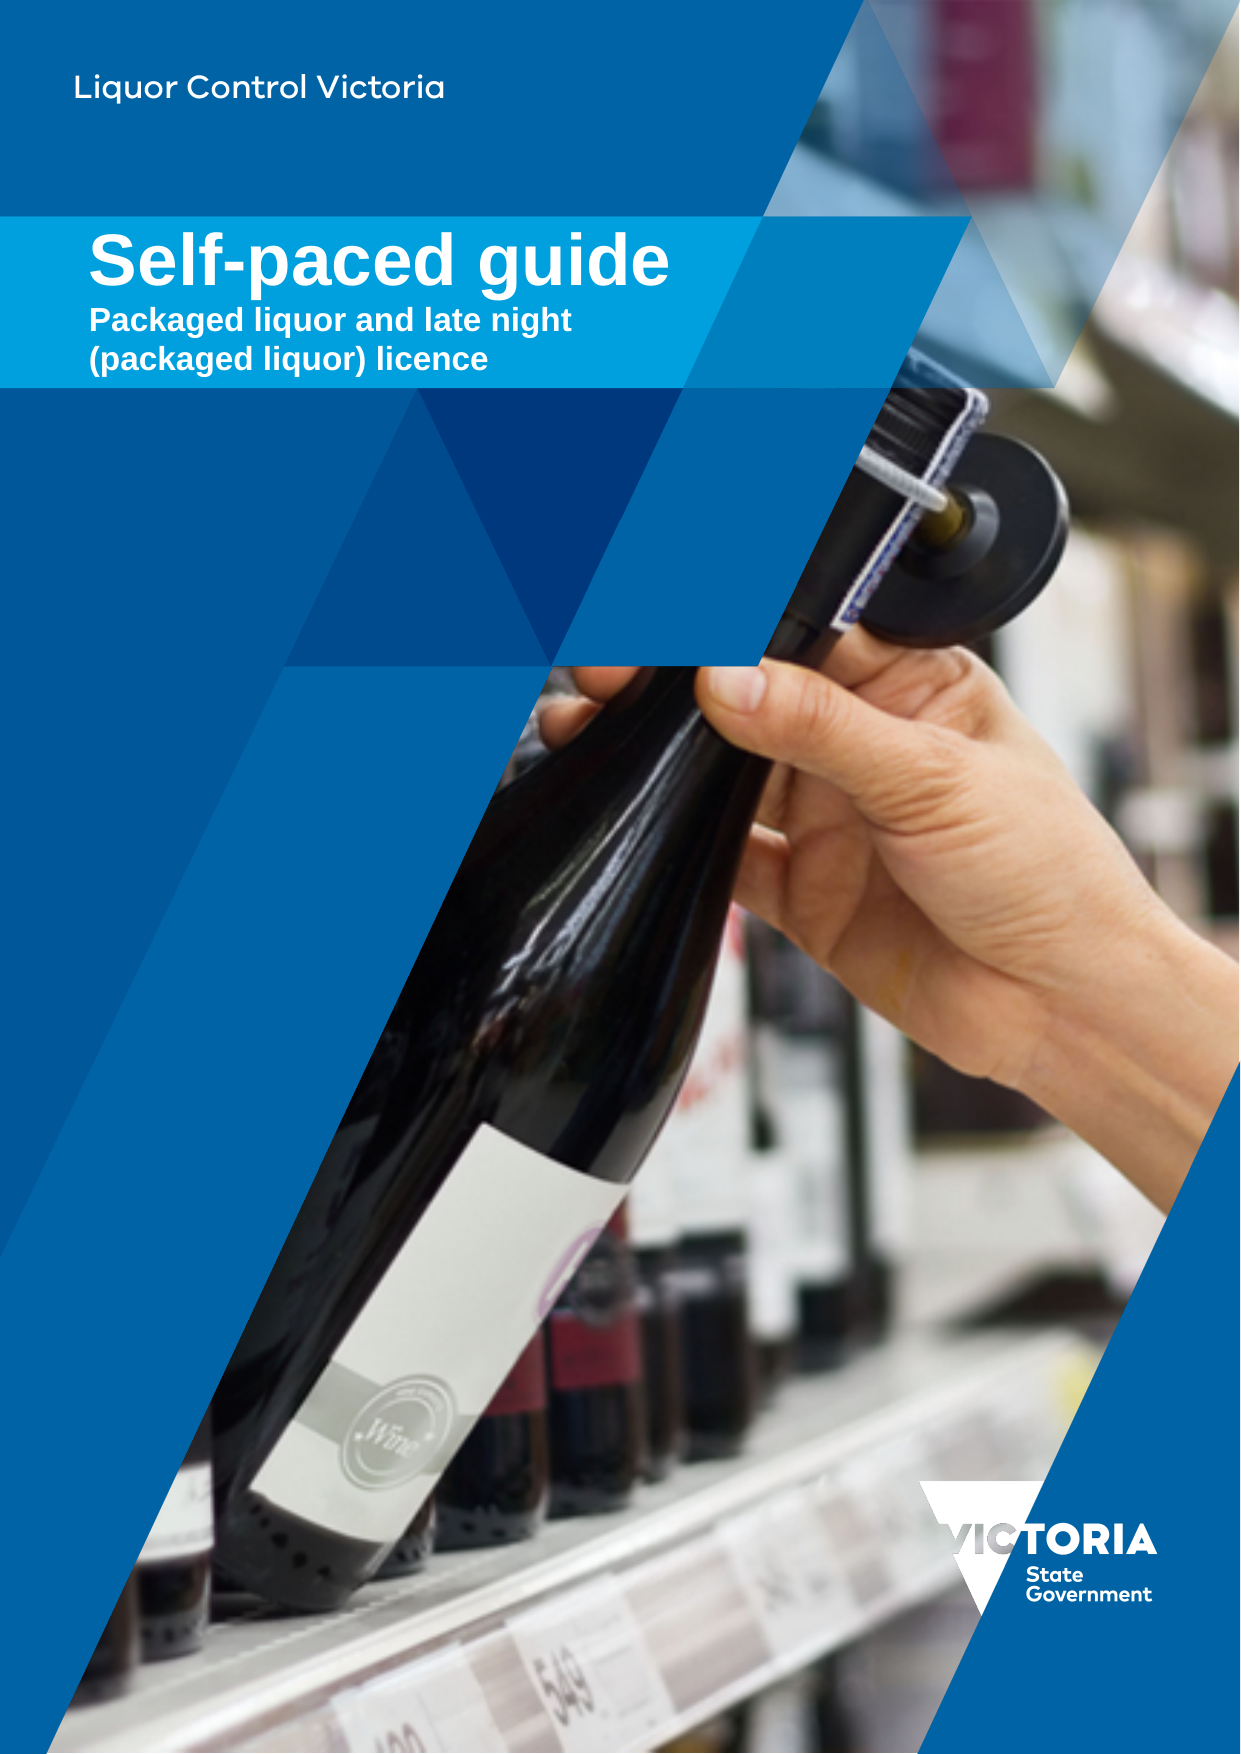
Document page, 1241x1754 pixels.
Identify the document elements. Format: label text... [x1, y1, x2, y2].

text Self-paced guide Packaged liquor and late night (packaged liquor) licence [89, 216, 1167, 377]
picture [0, 0, 1241, 1754]
